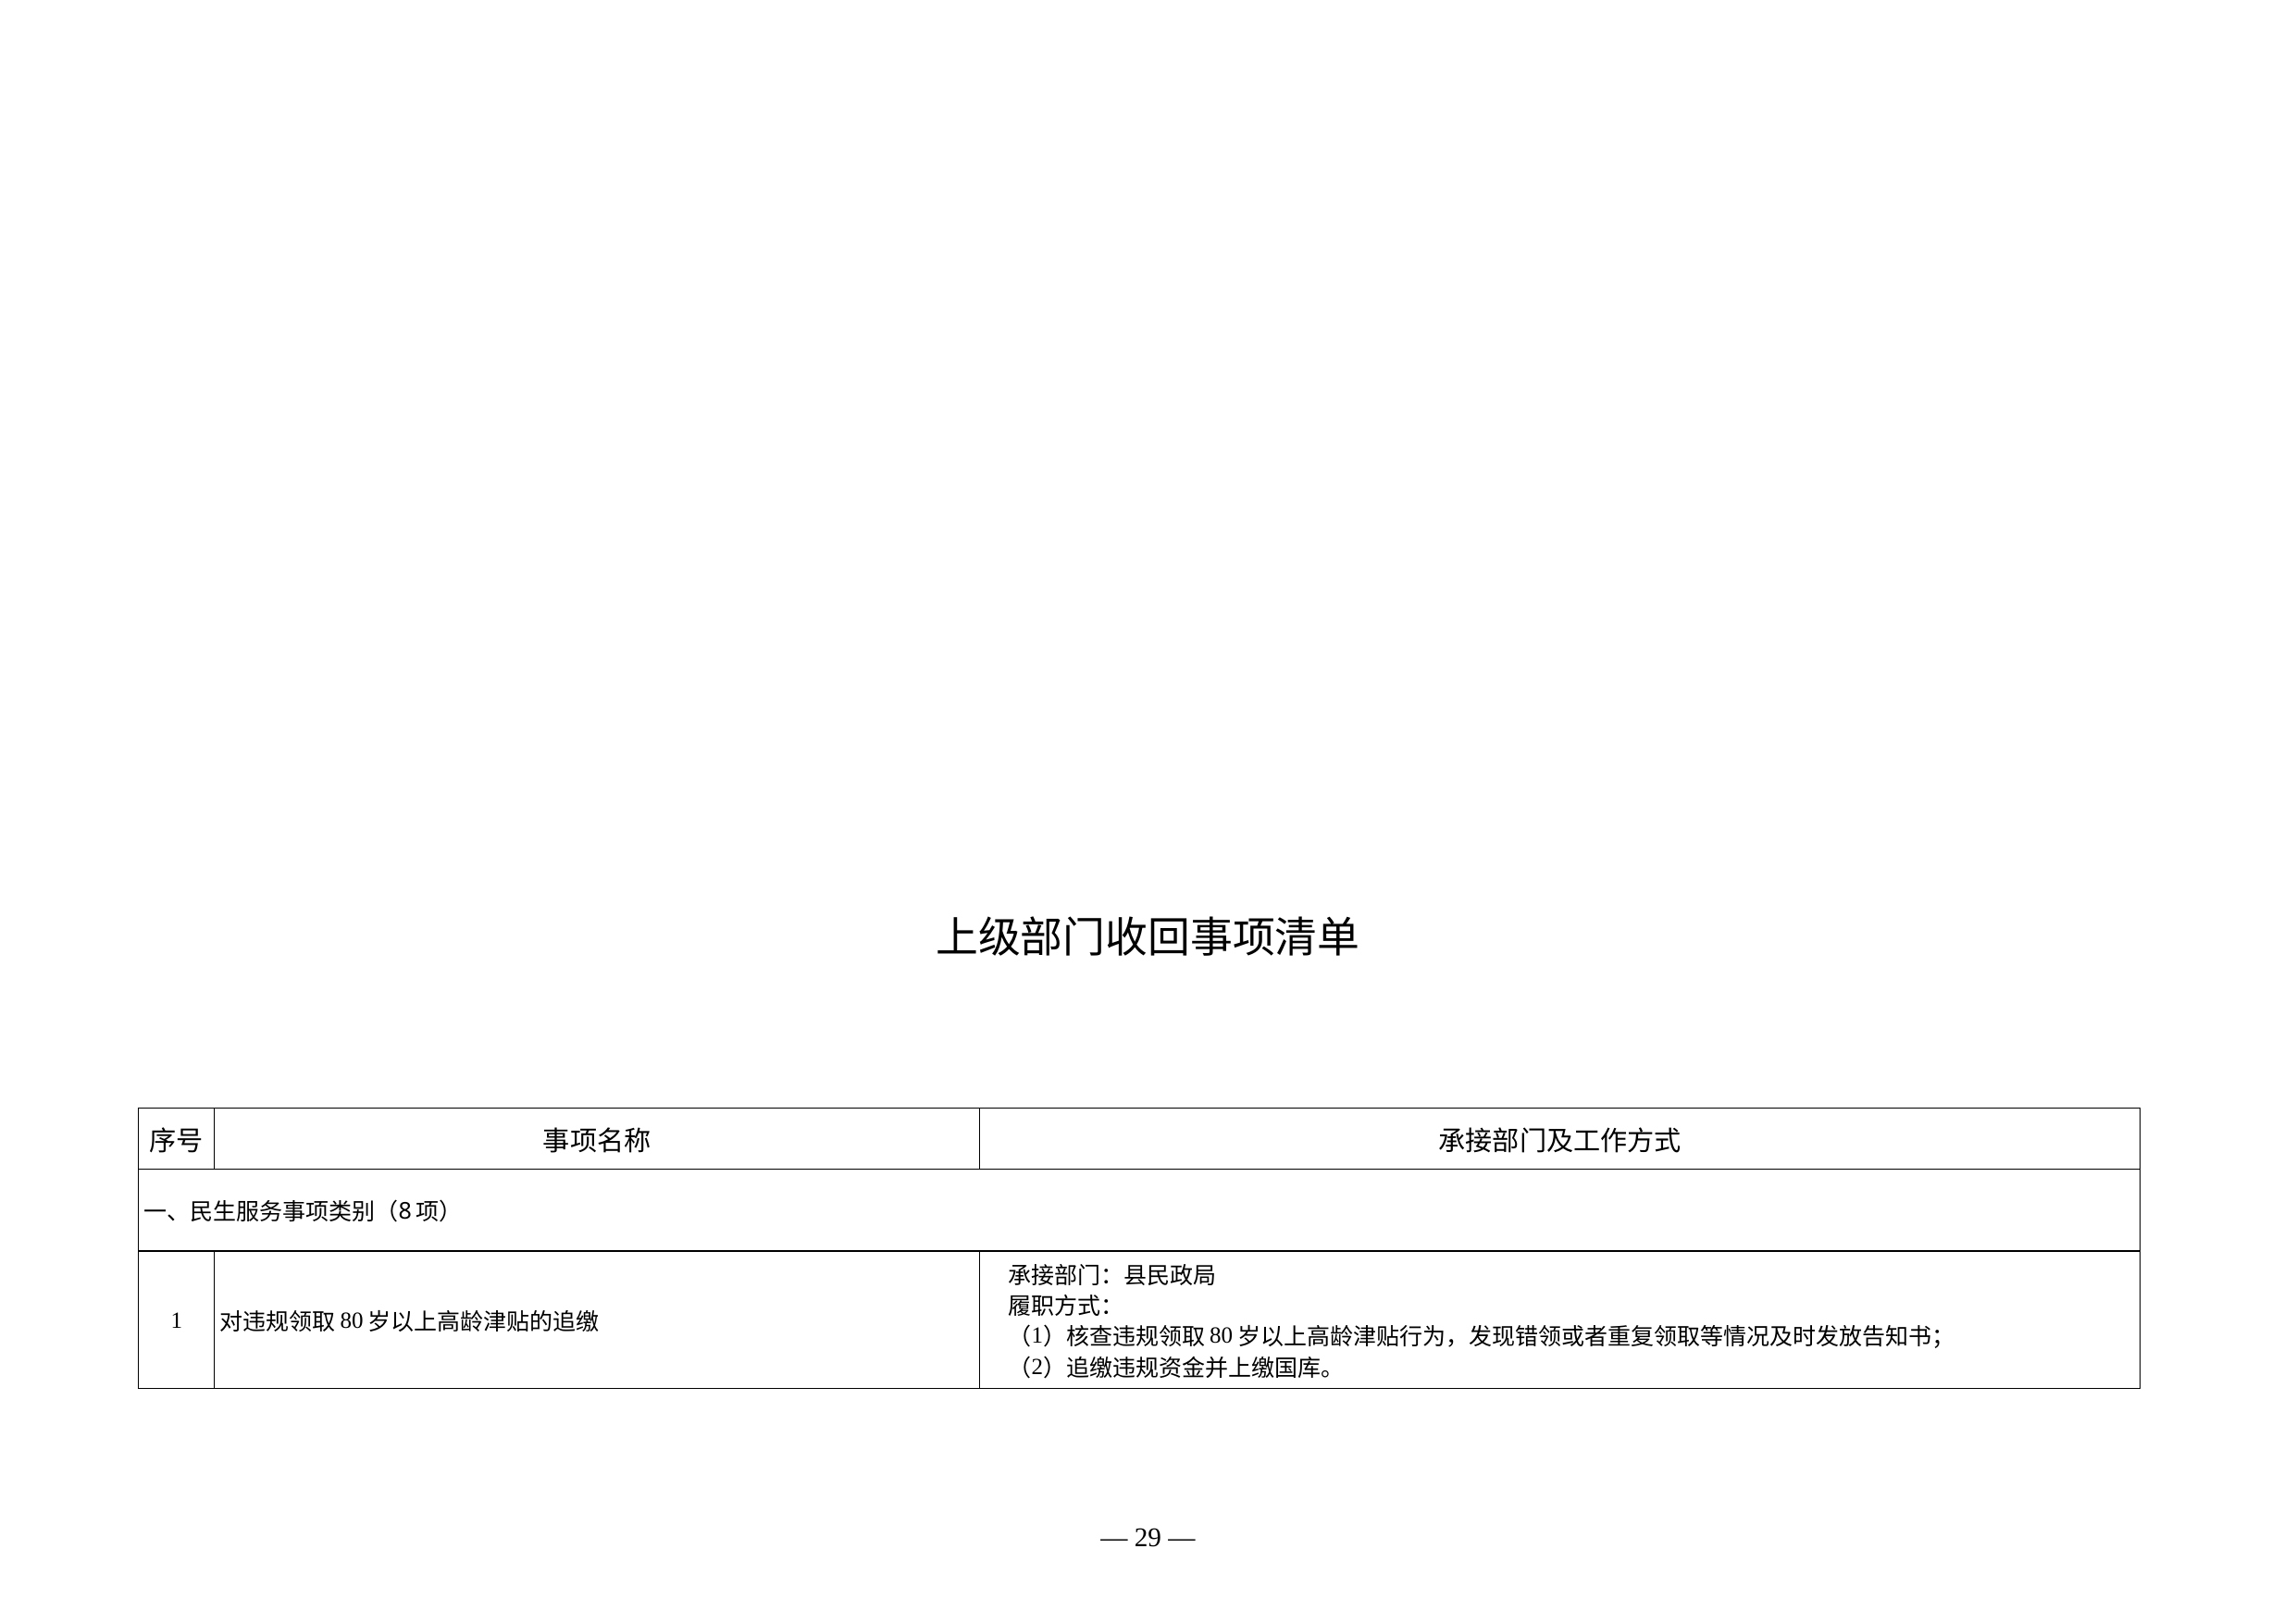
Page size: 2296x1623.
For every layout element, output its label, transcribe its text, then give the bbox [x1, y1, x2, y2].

table_header 事项名称 [215, 1109, 979, 1169]
table_header 序号 [139, 1109, 214, 1169]
table_cell 一、民生服务事项类别（8项） [139, 1170, 2140, 1250]
table_cell 对违规领取80岁以上高龄津贴的追缴 [215, 1252, 979, 1388]
subtitle 上级部门收回事项清单 [137, 879, 2159, 989]
table_header 承接部门及工作方式 [980, 1109, 2140, 1169]
table_cell 1 [139, 1252, 214, 1388]
table_cell 承接部门：县民政局 履职方式： （1）核查违规领取80岁以上高龄津贴行为，发现错领或者重复领取等情况及时发放告知书； （2）追缴违规资金并上缴国库。 [980, 1252, 2140, 1388]
